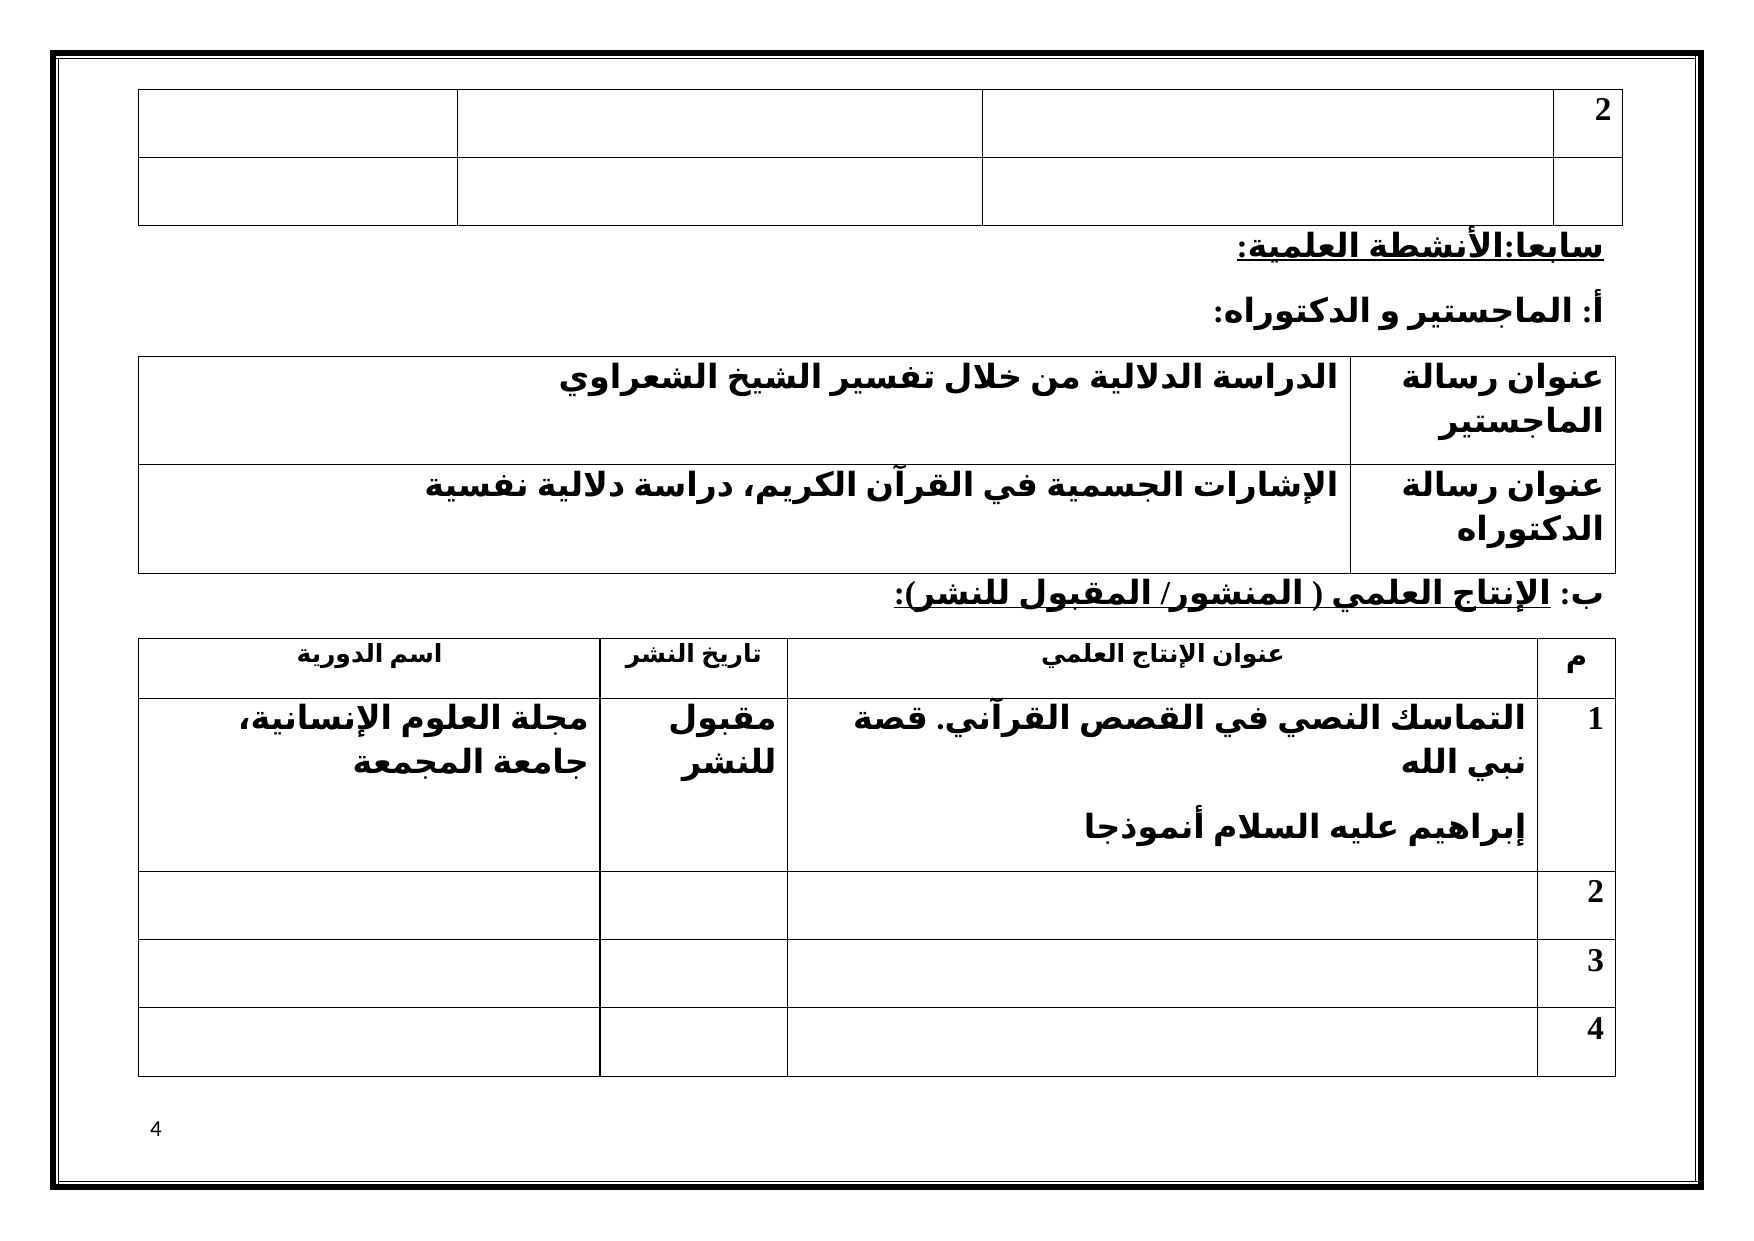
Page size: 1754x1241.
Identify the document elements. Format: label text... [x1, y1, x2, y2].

table_cell [601, 1008, 787, 1076]
table_header الدراسة الدلالية من خلال تفسير الشيخ الشعراوي [139, 357, 1350, 464]
table_cell الإشارات الجسمية في القرآن الكريم، دراسة دلالية نفسية [139, 465, 1350, 572]
table_cell [139, 90, 457, 157]
table_header عنوان رسالة الماجستير [1351, 357, 1615, 464]
table_cell [458, 158, 982, 225]
table_header اسم الدورية [139, 639, 599, 698]
table_cell [983, 90, 1553, 157]
table_cell 3 [1538, 940, 1615, 1007]
table_header تاريخ النشر [601, 639, 787, 698]
table_cell [788, 1008, 1537, 1076]
table_cell [788, 872, 1537, 939]
table_cell [601, 872, 787, 939]
table_cell [139, 872, 599, 939]
table_cell [139, 940, 599, 1007]
table_cell مقبول للنشر [601, 699, 787, 871]
table_cell 4 [1538, 1008, 1615, 1076]
table_cell عنوان رسالة الدكتوراه [1351, 465, 1615, 572]
table_cell مجلة العلوم الإنسانية، جامعة المجمعة [139, 699, 599, 871]
table_cell 2 [1538, 872, 1615, 939]
table_cell 2 [1554, 90, 1622, 157]
table_cell 1 [1538, 699, 1615, 871]
table_cell [601, 940, 787, 1007]
table_cell [983, 158, 1553, 225]
table_header م [1538, 639, 1615, 698]
table_cell [1554, 158, 1622, 225]
table_header عنوان الإنتاج العلمي [788, 639, 1537, 698]
table_cell [458, 90, 982, 157]
text أ: الماجستير و الدكتوراه: [150, 291, 1604, 329]
table_cell [139, 158, 457, 225]
text ب: الإنتاج العلمي ( المنشور/ المقبول للنشر): [150, 574, 1604, 612]
text سابعا:الأنشطة العلمية: [150, 226, 1604, 265]
table_cell [788, 940, 1537, 1007]
table_cell التماسك النصي في القصص القرآني. قصة نبي الله إبراهيم عليه السلام أنموذجا [788, 699, 1537, 871]
table_cell [139, 1008, 599, 1076]
